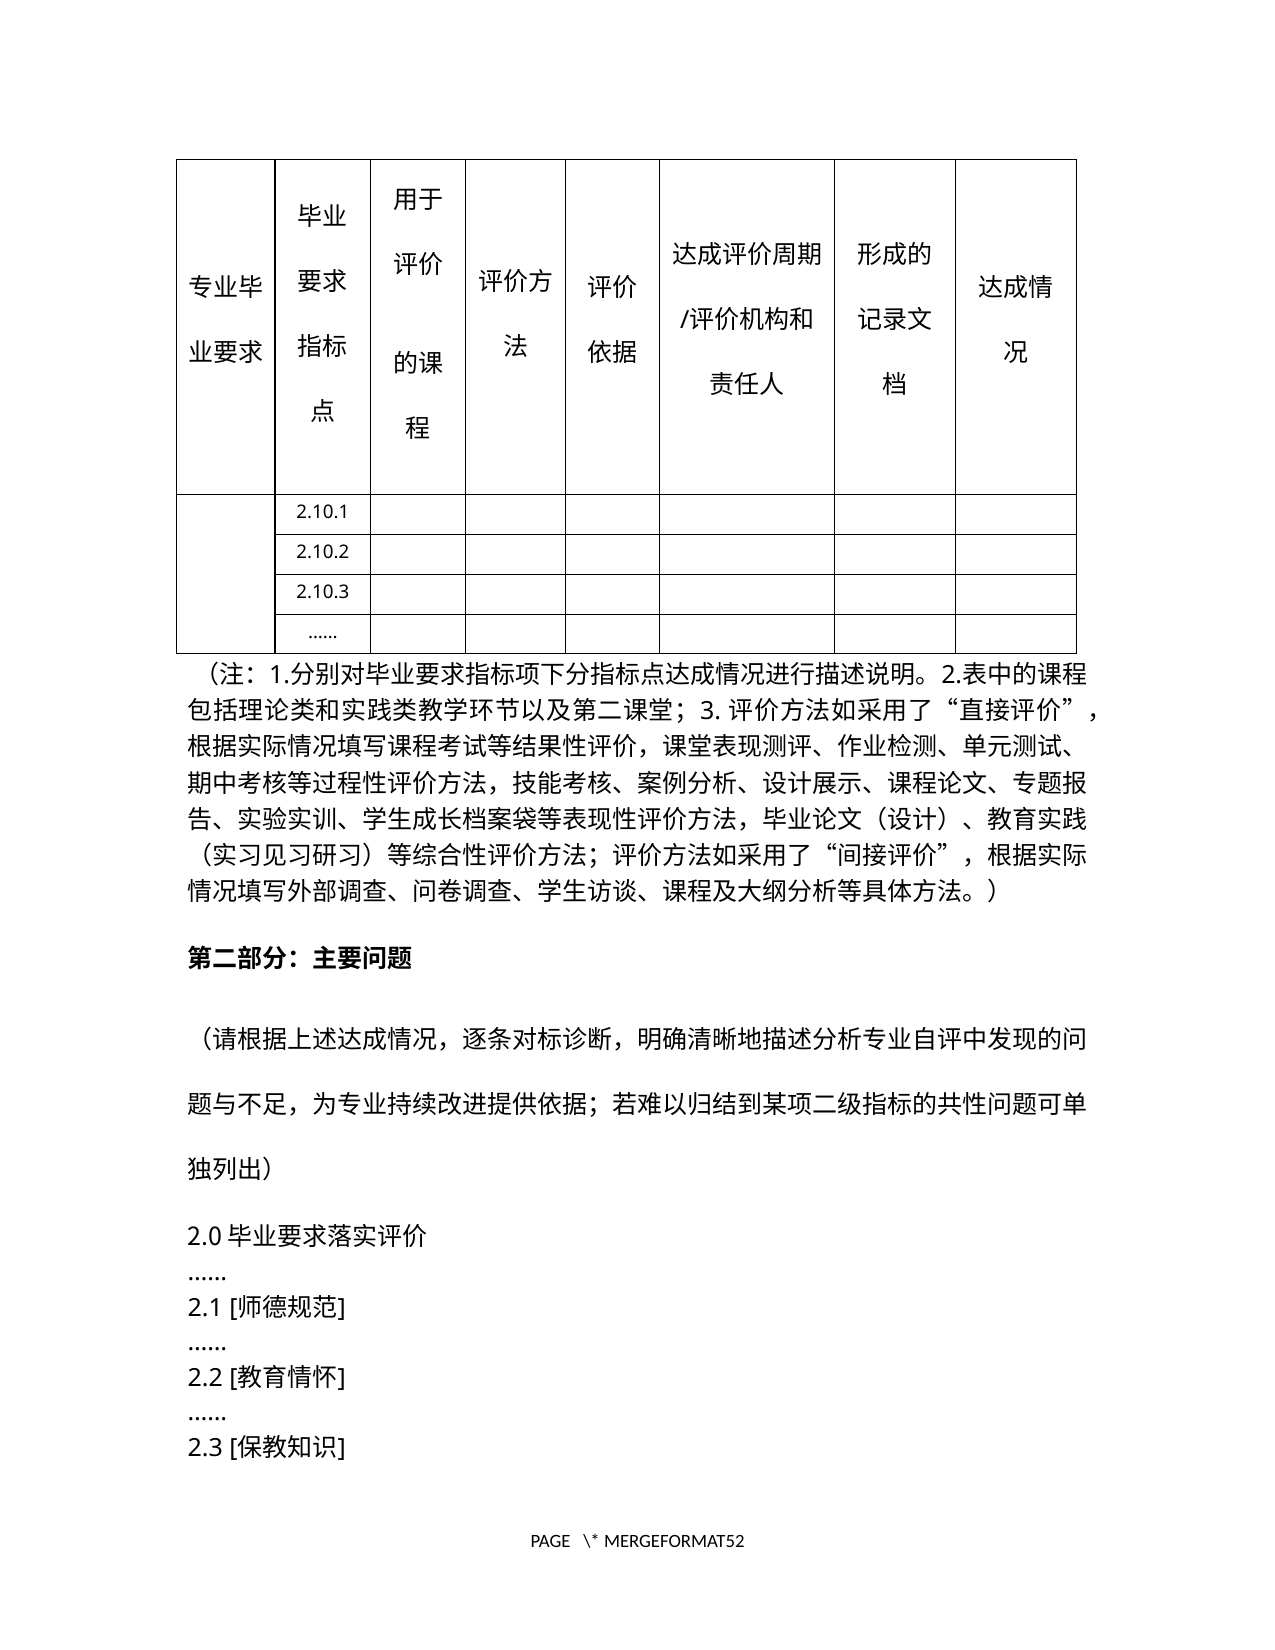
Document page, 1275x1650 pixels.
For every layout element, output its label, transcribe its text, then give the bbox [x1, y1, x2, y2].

table_cell [466, 615, 565, 653]
table_cell [566, 575, 659, 613]
table_cell [835, 495, 955, 534]
table_header 达成情况 [956, 160, 1076, 494]
table_cell [956, 575, 1076, 613]
table_cell [956, 495, 1076, 534]
table_header 评价依据 [566, 160, 659, 494]
list …… [187, 1394, 1087, 1428]
table_cell [660, 495, 834, 534]
table_cell [956, 615, 1076, 653]
text 2.3 [保教知识] [187, 1428, 1087, 1464]
table_header 达成评价周期/评价机构和责任人 [660, 160, 834, 494]
table_header 形成的记录文档 [835, 160, 955, 494]
text …… [187, 1323, 1087, 1357]
subtitle 第二部分：主要问题 [187, 924, 1087, 989]
table_cell [466, 535, 565, 573]
table_cell [466, 575, 565, 613]
table_cell [566, 615, 659, 653]
table_cell 2.10.1 [276, 495, 370, 534]
text （请根据上述达成情况，逐条对标诊断，明确清晰地描述分析专业自评中发现的问题与不足，为专业持续改进提供依据；若难以归结到某项二级指标的共性问题可单独列出） [187, 1006, 1087, 1201]
table_cell [371, 535, 465, 573]
text 2.1 [师德规范] [187, 1287, 1087, 1323]
table_header 评价方法 [466, 160, 565, 494]
table_cell [371, 495, 465, 534]
table_cell [835, 575, 955, 613]
table_header 用于评价 的课程 [371, 160, 465, 494]
table_cell [660, 535, 834, 573]
table_cell [566, 535, 659, 573]
table_header 毕业要求指标点 [276, 160, 370, 494]
text …… [187, 1253, 1087, 1287]
table_cell [835, 535, 955, 573]
table_cell [660, 575, 834, 613]
table_cell 2.10.2 [276, 535, 370, 573]
table_cell [956, 535, 1076, 573]
table_cell [466, 495, 565, 534]
text 2.0毕业要求落实评价 [187, 1217, 1087, 1253]
list （注：1.分别对毕业要求指标项下分指标点达成情况进行描述说明。2.表中的课程包括理论类和实践类教学环节以及第二课堂；3. 评价方法如采用了“直接评价”，根据实际情况填写课程考试等结果性评价，课堂表现测评、作业检测、单元测试、期中考核等过程性评价方法，技能考核、案例分析、设计展示、课程论文、专题报告、实验实训、学生成长档案袋等表现性评价方法，毕业论文（设计）、教育实践（实习见习研习）等综合性评价方法；评价方法如采用了“间接评价”，根据实际情况填写外部调查、问卷调查、学生访谈、课程及大纲分析等具体方法。） [187, 654, 1087, 908]
table_cell [177, 495, 274, 653]
table_cell [371, 615, 465, 653]
table_cell [371, 575, 465, 613]
table_cell [566, 495, 659, 534]
table_cell [660, 615, 834, 653]
table_header 专业毕业要求 [177, 160, 274, 494]
table_cell 2.10.3 [276, 575, 370, 613]
table_cell …… [276, 615, 370, 653]
list 2.2 [教育情怀] [187, 1357, 1087, 1394]
table_cell [835, 615, 955, 653]
